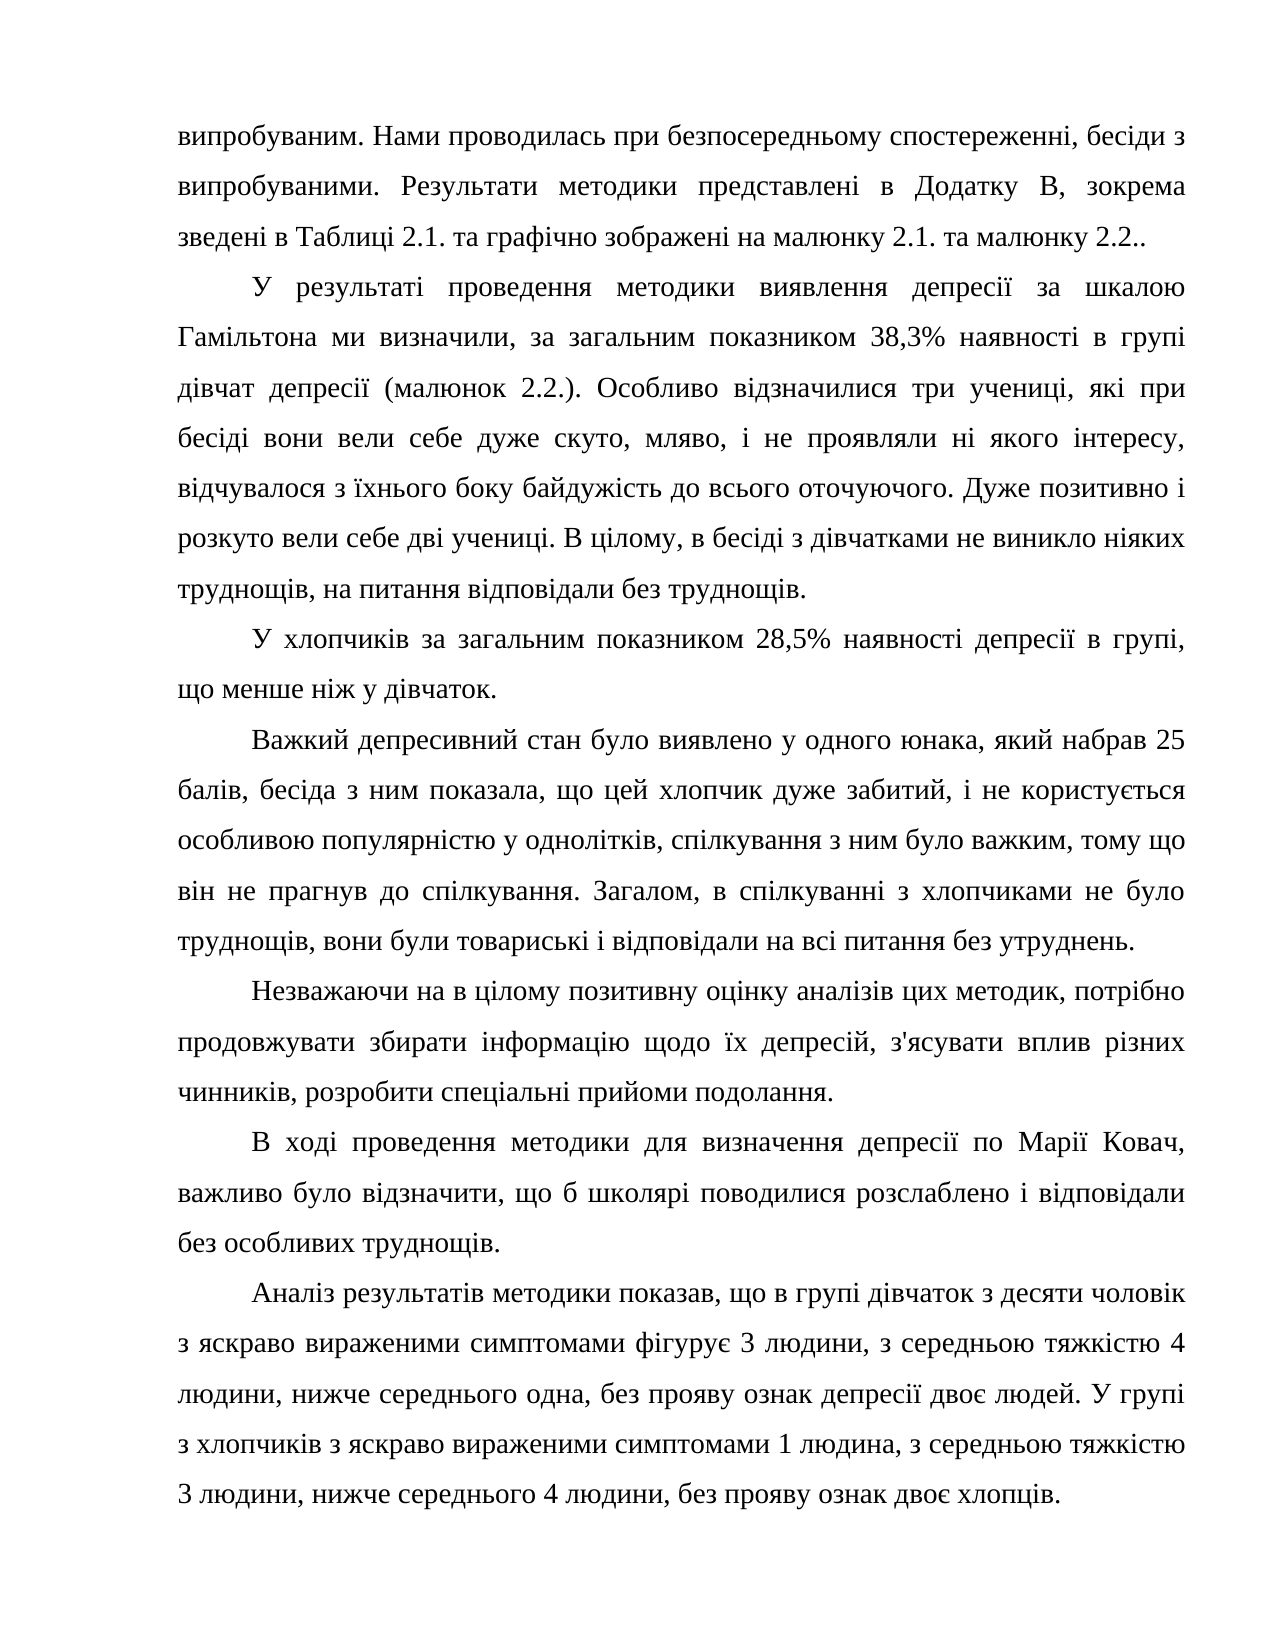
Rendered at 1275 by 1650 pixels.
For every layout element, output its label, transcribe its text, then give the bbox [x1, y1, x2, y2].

text В ході проведення методики для визначення депресії по Марії Ковач, важливо було відзначити, що б школярі поводилися розслаблено і відповідали без особливих труднощів. [177, 1124, 1186, 1258]
text У хлопчиків за загальним показником 28,5% наявності депресії в групі, що менше ніж у дівчаток. [177, 621, 1186, 705]
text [177, 118, 1186, 252]
text Аналіз результатів методики показав, що в групі дівчаток з десяти чоловік з яскраво вираженими симптомами фігурує 3 людини, з середньою тяжкістю 4 людини, нижче середнього одна, без прояву ознак депресії двоє людей. У групі з хлопчиків з яскраво вираженими симптомами 1 людина, з середньою тяжкістю 3 людини, нижче середнього 4 людини, без прояву ознак двоє хлопців. [177, 1275, 1186, 1510]
text У результаті проведення методики виявлення депресії за шкалою Гамільтона ми визначили, за загальним показником 38,3% наявності в групі дівчат депресії (малюнок 2.2.). Особливо відзначилися три учениці, які при бесіді вони вели себе дуже скуто, мляво, і не проявляли ні якого інтересу, відчувалося з їхнього боку байдужість до всього оточуючого. Дуже позитивно і розкуто вели себе дві учениці. В цілому, в бесіді з дівчатками не виникло ніяких труднощів, на питання відповідали без труднощів. [177, 269, 1186, 604]
text Незважаючи на в цілому позитивну оцінку аналізів цих методик, потрібно продовжувати збирати інформацію щодо їх депресій, з'ясувати вплив різних чинників, розробити спеціальні прийоми подолання. [177, 973, 1186, 1108]
text Важкий депресивний стан було виявлено у одного юнака, який набрав 25 балів, бесіда з ним показала, що цей хлопчик дуже забитий, і не користується особливою популярністю у однолітків, спілкування з ним було важким, тому що він не прагнув до спілкування. Загалом, в спілкуванні з хлопчиками не було труднощів, вони були товариські і відповідали на всі питання без утруднень. [177, 722, 1186, 957]
